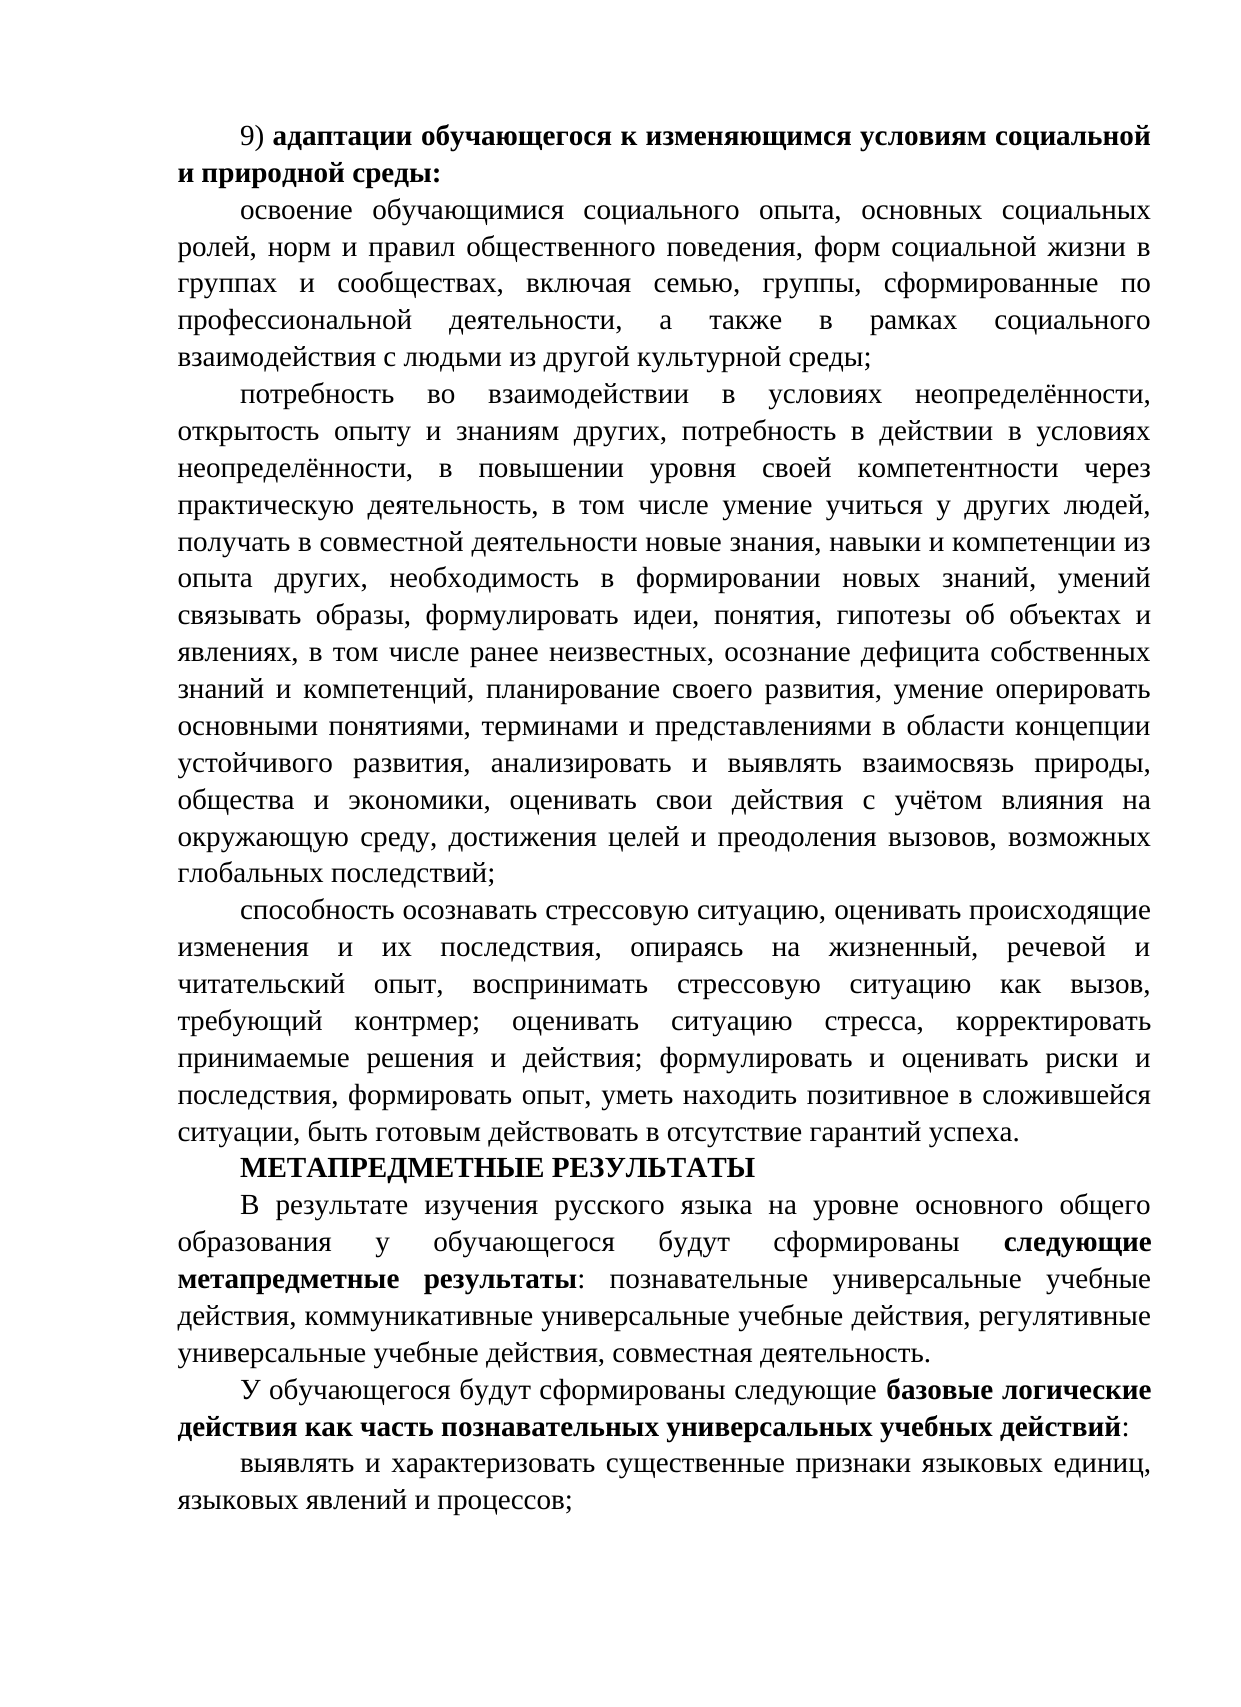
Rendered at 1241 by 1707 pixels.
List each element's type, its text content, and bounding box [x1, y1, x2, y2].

text 9) адаптации обучающегося к изменяющимся условиям социальной и природной среды: [177, 118, 1152, 188]
text У обучающегося будут сформированы следующие базовые логические действия как часть познавательных универсальных учебных действий: [177, 1372, 1152, 1442]
text В результате изучения русского языка на уровне основного общего образования у обучающегося будут сформированы следующие метапредметные результаты: познавательные универсальные учебные действия, коммуникативные универсальные учебные действия, регулятивные универсальные учебные действия, совместная деятельность. [177, 1187, 1152, 1368]
text МЕТАПРЕДМЕТНЫЕ РЕЗУЛЬТАТЫ [177, 1151, 1152, 1184]
text освоение обучающимися социального опыта, основных социальных ролей, норм и правил общественного поведения, форм социальной жизни в группах и сообществах, включая семью, группы, сформированные по профессиональной деятельности, а также в рамках социального взаимодействия с людьми из другой культурной среды; [177, 192, 1152, 373]
text потребность во взаимодействии в условиях неопределённости, открытость опыту и знаниям других, потребность в действии в условиях неопределённости, в повышении уровня своей компетентности через практическую деятельность, в том числе умение учиться у других людей, получать в совместной деятельности новые знания, навыки и компетенции из опыта других, необходимость в формировании новых знаний, умений связывать образы, формулировать идеи, понятия, гипотезы об объектах и явлениях, в том числе ранее неизвестных, осознание дефицита собственных знаний и компетенций, планирование своего развития, умение оперировать основными понятиями, терминами и представлениями в области концепции устойчивого развития, анализировать и выявлять взаимосвязь природы, общества и экономики, оценивать свои действия с учётом влияния на окружающую среду, достижения целей и преодоления вызовов, возможных глобальных последствий; [177, 376, 1152, 889]
text выявлять и характеризовать существенные признаки языковых единиц, языковых явлений и процессов; [177, 1446, 1152, 1516]
text способность осознавать стрессовую ситуацию, оценивать происходящие изменения и их последствия, опираясь на жизненный, речевой и читательский опыт, воспринимать стрессовую ситуацию как вызов, требующий контрмер; оценивать ситуацию стресса, корректировать принимаемые решения и действия; формулировать и оценивать риски и последствия, формировать опыт, уметь находить позитивное в сложившейся ситуации, быть готовым действовать в отсутствие гарантий успеха. [177, 892, 1152, 1147]
